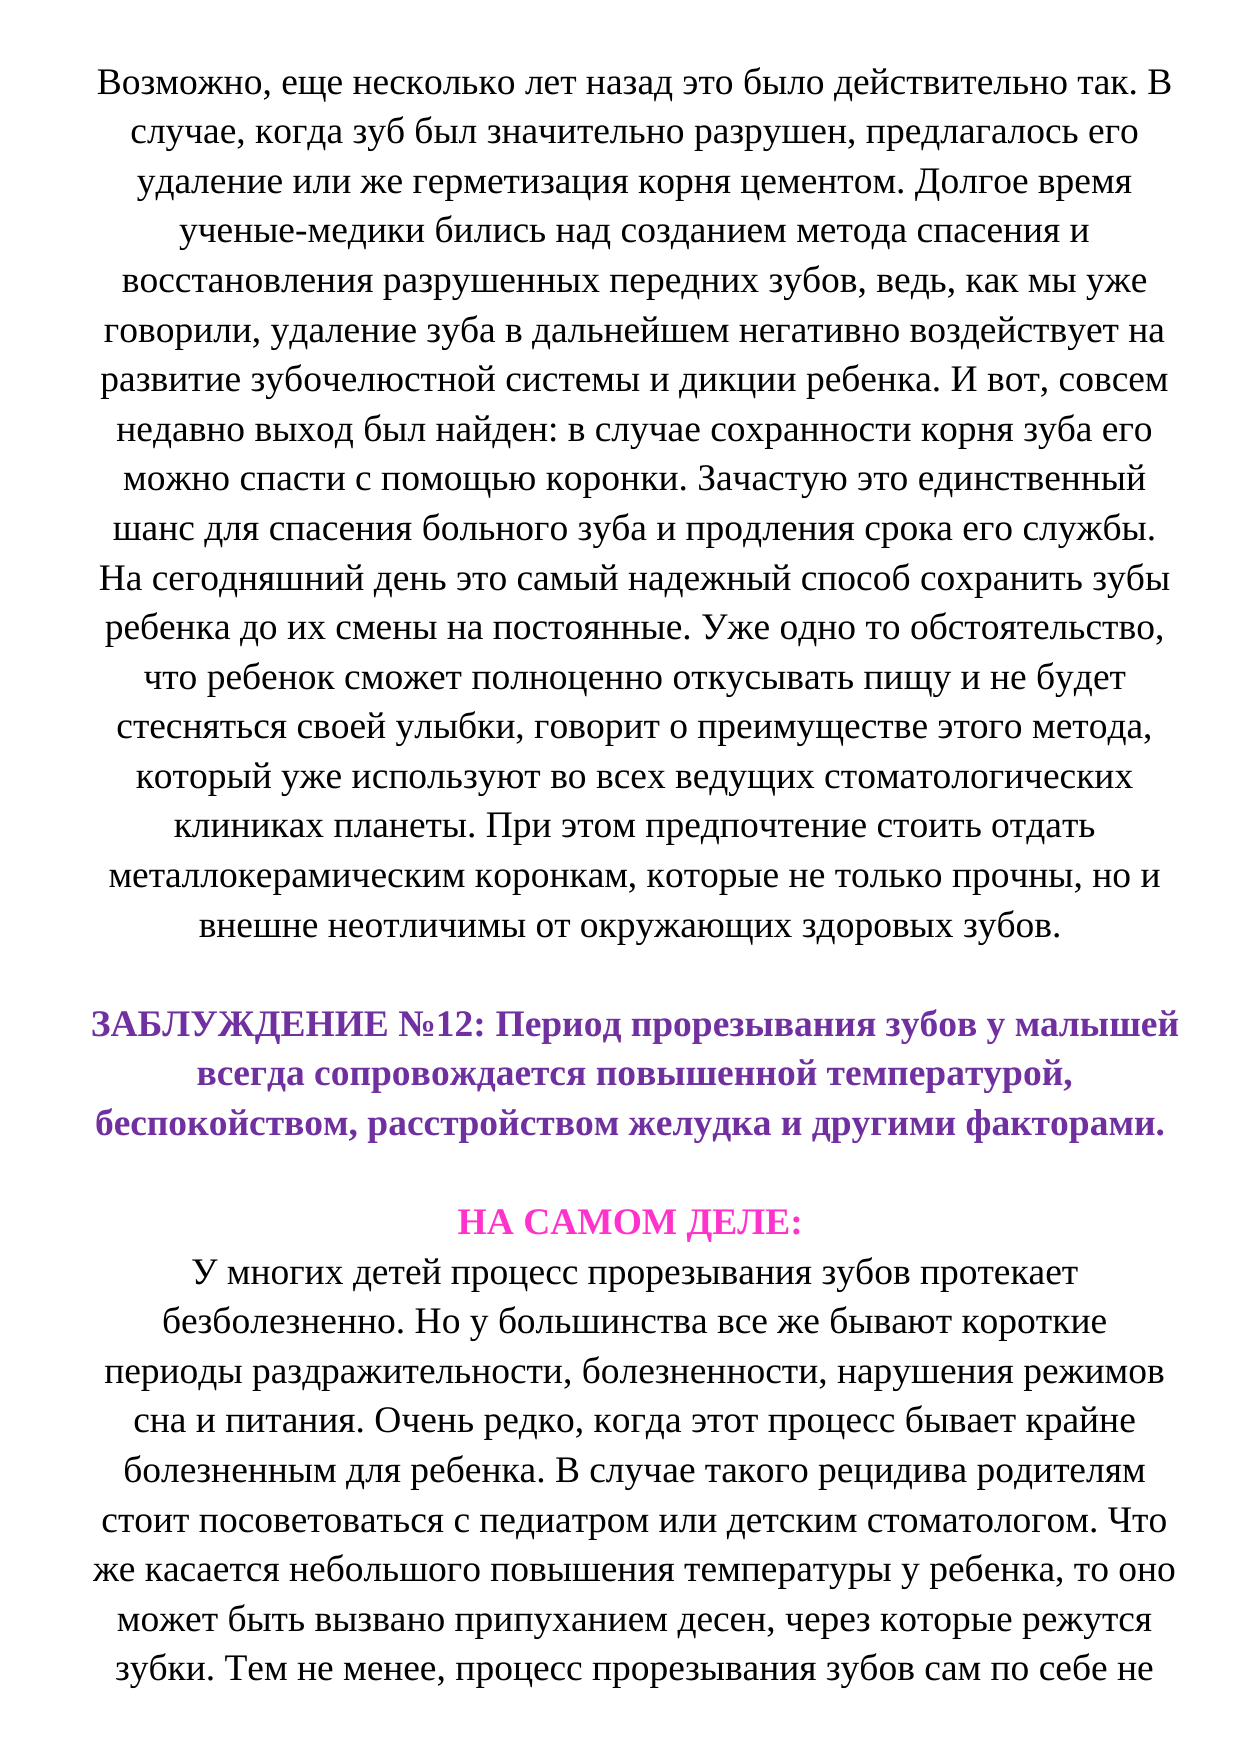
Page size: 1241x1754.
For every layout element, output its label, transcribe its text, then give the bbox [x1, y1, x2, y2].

text Возможно, еще несколько лет назад это было действительно так. В случае, когда зуб был значительно разрушен, предлагалось его удаление или же герметизация корня цементом. Долгое время ученые-медики бились над созданием метода спасения и восстановления разрушенных передних зубов, ведь, как мы уже говорили, удаление зуба в дальнейшем негативно воздействует на развитие зубочелюстной системы и дикции ребенка. И вот, совсем недавно выход был найден: в случае сохранности корня зуба его можно спасти с помощью коронки. Зачастую это единственный шанс для спасения больного зуба и продления срока его службы. На сегодняшний день это самый надежный способ сохранить зубы ребенка до их смены на постоянные. Уже одно то обстоятельство, что ребенок сможет полноценно откусывать пищу и не будет стесняться своей улыбки, говорит о преимуществе этого метода, который уже используют во всех ведущих стоматологических клиниках планеты. При этом предпочтение стоить отдать металлокерамическим коронкам, которые не только прочны, но и внешне неотличимы от окружающих здоровых зубов. ЗАБЛУЖДЕНИЕ №12: Период прорезывания зубов у малышей всегда сопровождается повышенной температурой, беспокойством, расстройством желудка и другими факторами. НА САМОМ ДЕЛЕ: [89, 59, 1181, 1243]
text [89, 1249, 1181, 1689]
